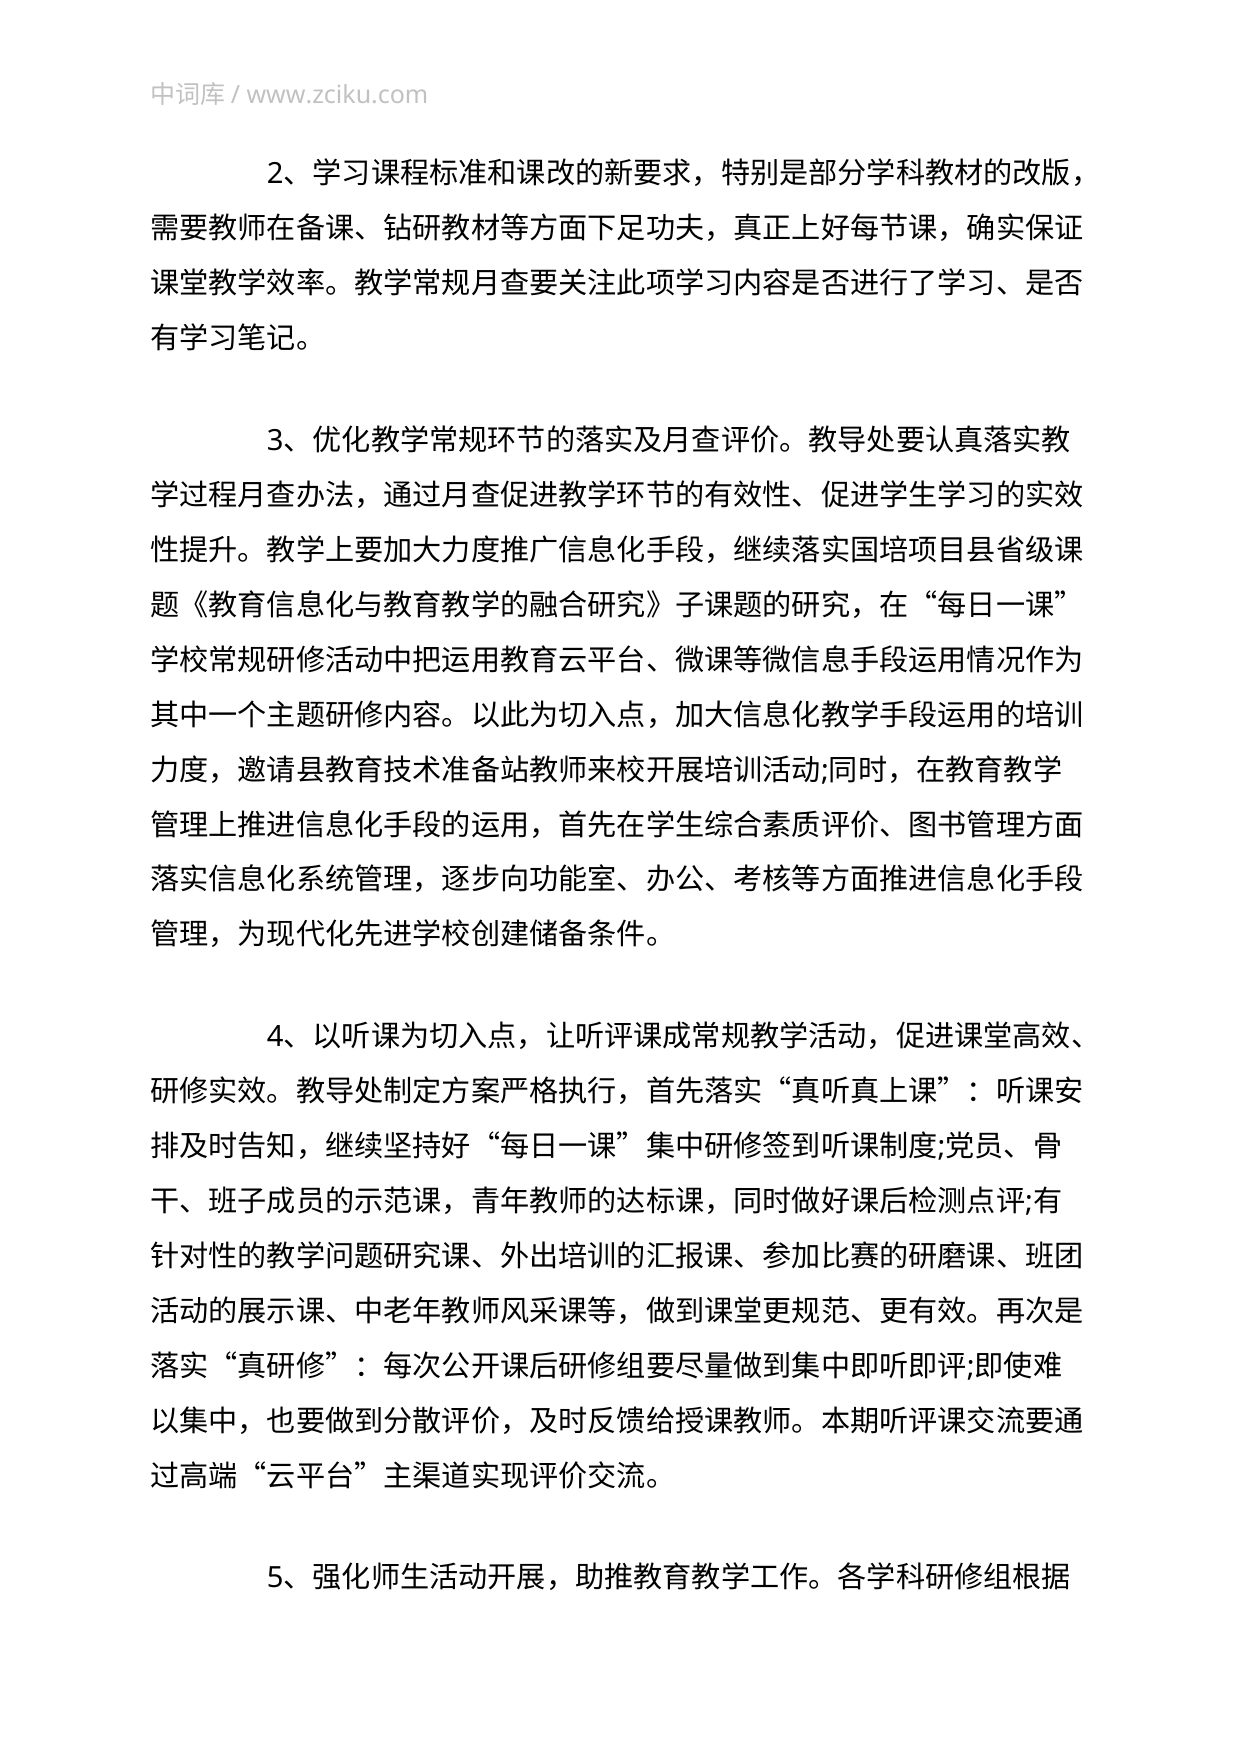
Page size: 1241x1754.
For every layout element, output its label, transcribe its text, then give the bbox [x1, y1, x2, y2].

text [150, 1554, 1090, 1596]
text 4、以听课为切入点，让听评课成常规教学活动，促进课堂高效、研修实效。教导处制定方案严格执行，首先落实“真听真上课”：听课安排及时告知，继续坚持好“每日一课”集中研修签到听课制度;党员、骨干、班子成员的示范课，青年教师的达标课，同时做好课后检测点评;有针对性的教学问题研究课、外出培训的汇报课、参加比赛的研磨课、班团活动的展示课、中老年教师风采课等，做到课堂更规范、更有效。再次是落实“真研修”：每次公开课后研修组要尽量做到集中即听即评;即使难以集中，也要做到分散评价，及时反馈给授课教师。本期听评课交流要通过高端“云平台”主渠道实现评价交流。 [150, 1013, 1090, 1494]
text 2、学习课程标准和课改的新要求，特别是部分学科教材的改版，需要教师在备课、钻研教材等方面下足功夫，真正上好每节课，确实保证课堂教学效率。教学常规月查要关注此项学习内容是否进行了学习、是否有学习笔记。 [150, 150, 1090, 357]
text 3、优化教学常规环节的落实及月查评价。教导处要认真落实教学过程月查办法，通过月查促进教学环节的有效性、促进学生学习的实效性提升。教学上要加大力度推广信息化手段，继续落实国培项目县省级课题《教育信息化与教育教学的融合研究》子课题的研究，在“每日一课”学校常规研修活动中把运用教育云平台、微课等微信息手段运用情况作为其中一个主题研修内容。以此为切入点，加大信息化教学手段运用的培训力度，邀请县教育技术准备站教师来校开展培训活动;同时，在教育教学管理上推进信息化手段的运用，首先在学生综合素质评价、图书管理方面落实信息化系统管理，逐步向功能室、办公、考核等方面推进信息化手段管理，为现代化先进学校创建储备条件。 [150, 417, 1090, 953]
